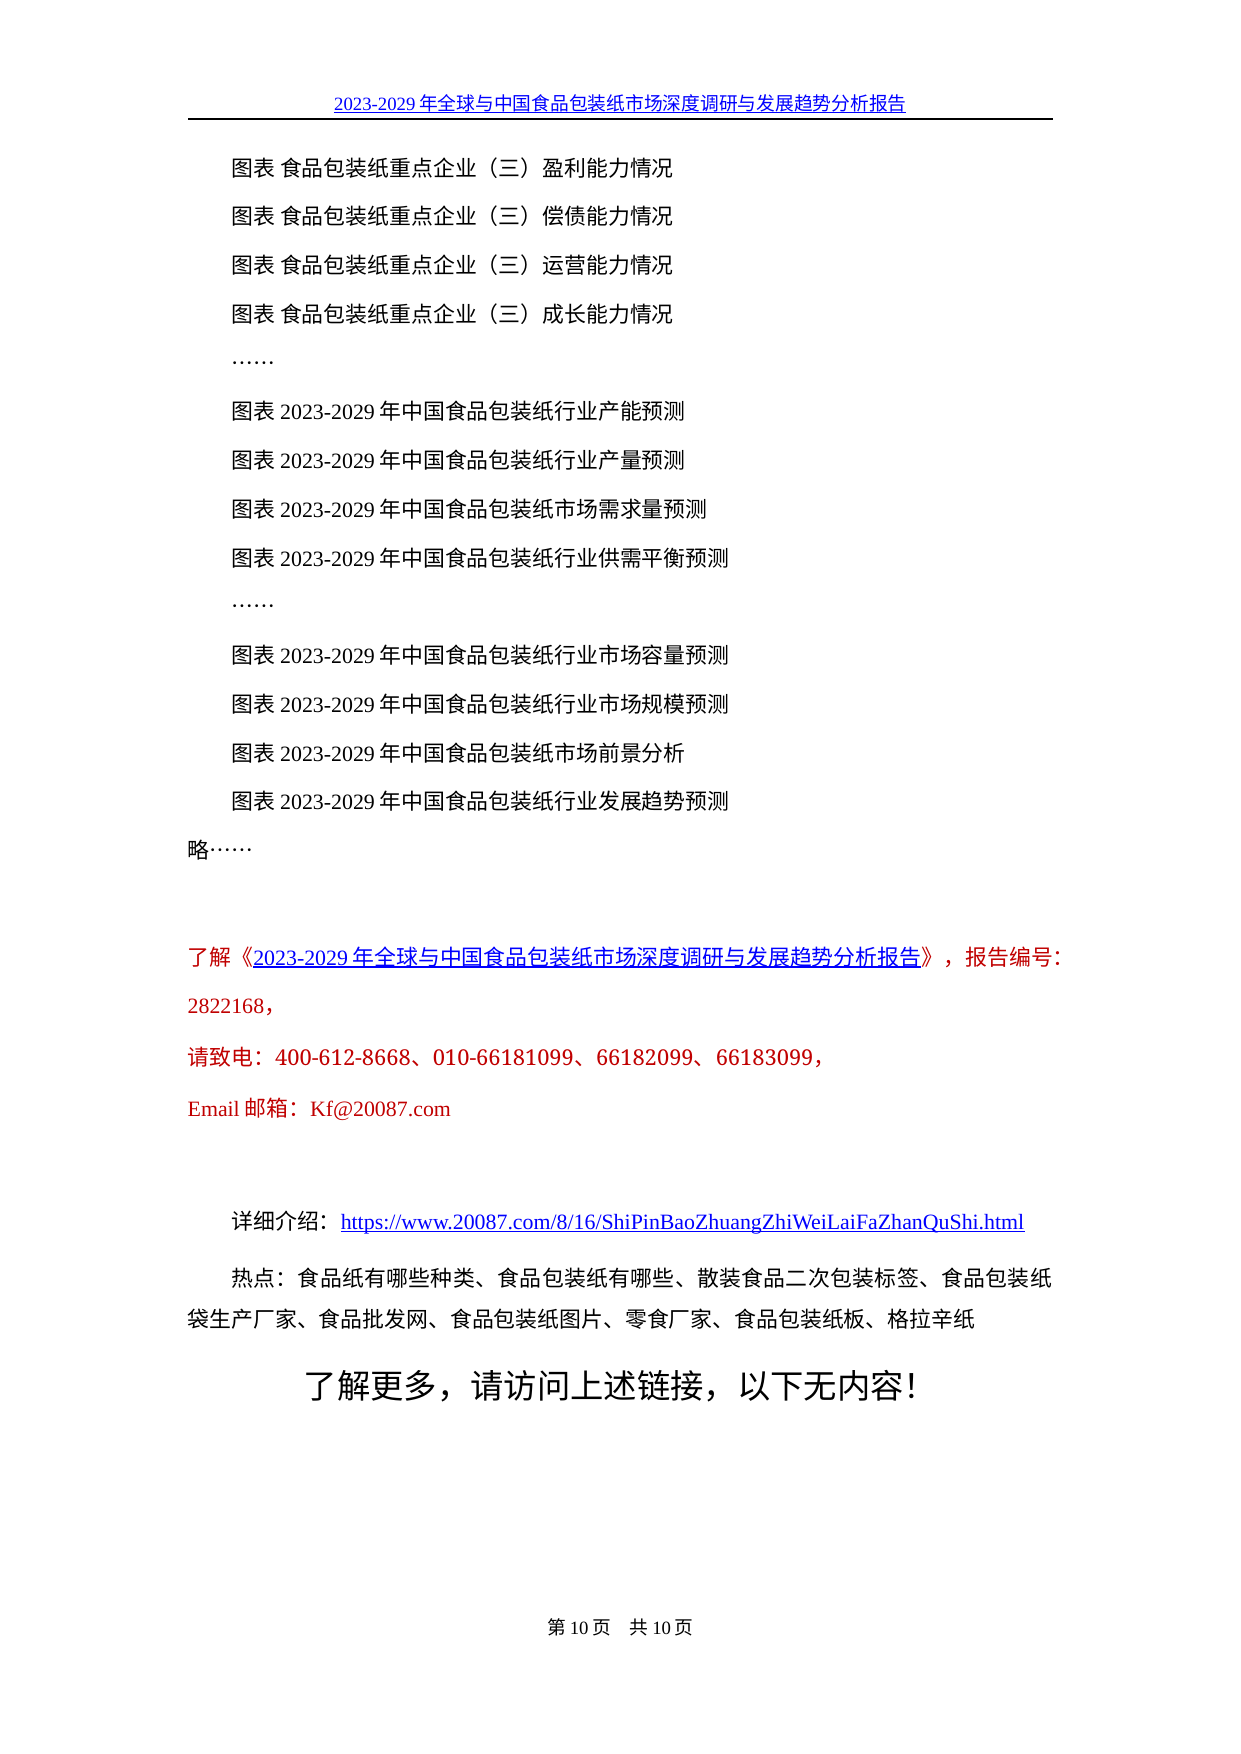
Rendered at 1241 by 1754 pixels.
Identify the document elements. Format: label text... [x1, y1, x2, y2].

text 请致电：400-612-8668、010-66181099、66182099、66183099， [187, 1039, 1053, 1072]
text 了解《2023-2029年全球与中国食品包装纸市场深度调研与发展趋势分析报告》，报告编号：2822168， [187, 939, 1053, 1020]
text 热点：食品纸有哪些种类、食品包装纸有哪些、散装食品二次包装标签、食品包装纸袋生产厂家、食品批发网、食品包装纸图片、零食厂家、食品包装纸板、格拉辛纸 [187, 1261, 1053, 1334]
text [187, 150, 1053, 865]
text Email邮箱：Kf@20087.com [187, 1091, 1053, 1123]
title 了解更多，请访问上述链接，以下无内容！ [187, 1351, 1053, 1416]
text 详细介绍：https://www.20087.com/8/16/ShiPinBaoZhuangZhiWeiLaiFaZhanQuShi.html [187, 1204, 1053, 1236]
